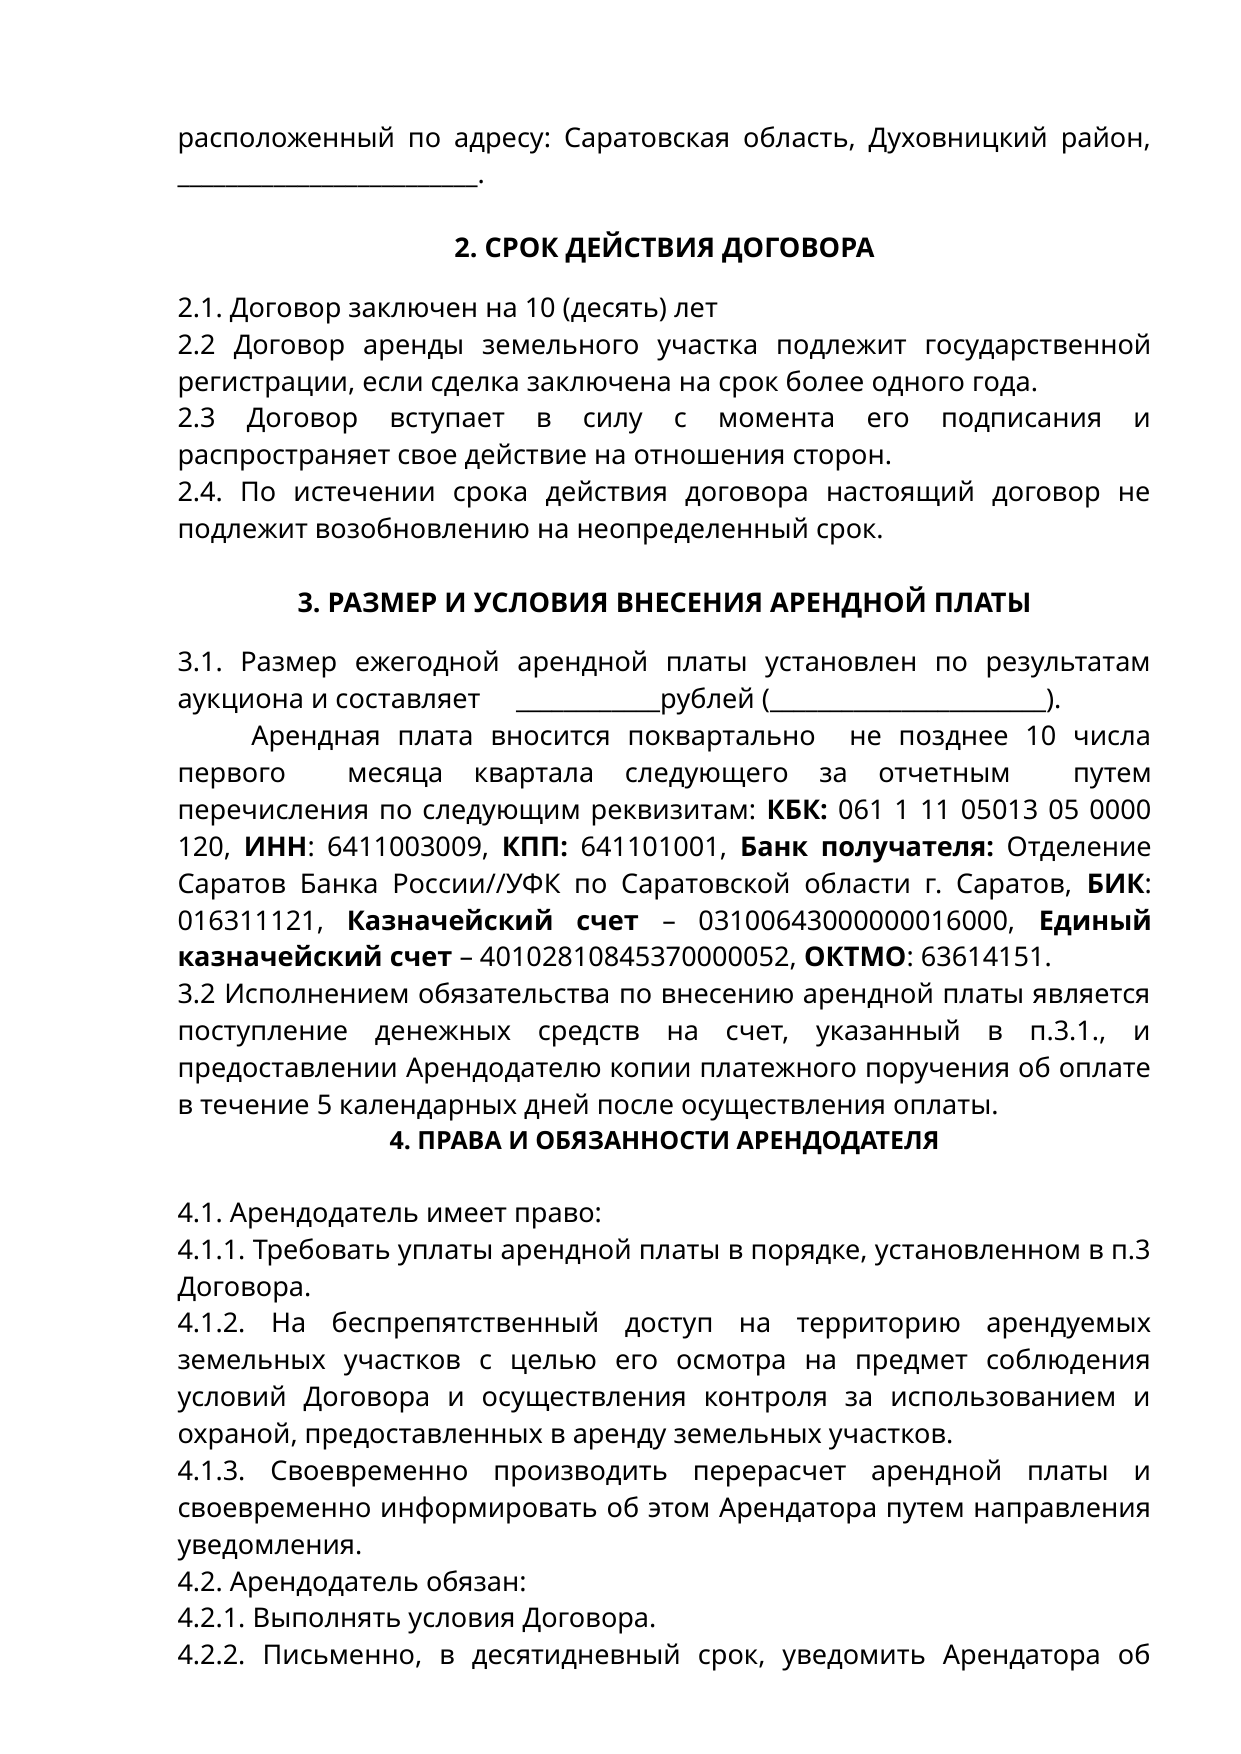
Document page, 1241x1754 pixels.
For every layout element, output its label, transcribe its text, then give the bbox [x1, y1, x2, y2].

text 2.2 Договор аренды земельного участка подлежит государственной регистрации, если сделка заключена на срок более одного года. [177, 325, 1152, 399]
text 4.1.3. Своевременно производить перерасчет арендной платы и своевременно информировать об этом Арендатора путем направления уведомления. [177, 1451, 1152, 1562]
text 4.1.1. Требовать уплаты арендной платы в порядке, установленном в п.3 Договора. [177, 1230, 1152, 1304]
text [177, 118, 1152, 192]
text 2.3 Договор вступает в силу с момента его подписания и распространяет свое действие на отношения сторон. [177, 399, 1152, 473]
text 4.2.1. Выполнять условия Договора. [177, 1599, 1152, 1636]
text Арендная плата вносится поквартально не позднее 10 числа первого месяца квартала следующего за отчетным путем перечисления по следующим реквизитам: КБК: 061 1 11 05013 05 0000 120, ИНН: 6411003009, КПП: 641101001, Банк получателя: Отделение Саратов Банка России//УФК по Саратовской области г. Саратов, БИК: 016311121, Казначейский счет – 03100643000000016000, Единый казначейский счет – 40102810845370000052, ОКТМО: 63614151. [177, 717, 1152, 975]
text 4.1.2. На беспрепятственный доступ на территорию арендуемых земельных участков с целью его осмотра на предмет соблюдения условий Договора и осуществления контроля за использованием и охраной, предоставленных в аренду земельных участков. [177, 1304, 1152, 1451]
text 3. РАЗМЕР И УСЛОВИЯ ВНЕСЕНИЯ АРЕНДНОЙ ПЛАТЫ [177, 583, 1152, 620]
text 4.1. Арендодатель имеет право: [177, 1193, 1152, 1230]
text 4. ПРАВА И ОБЯЗАННОСТИ АРЕНДОДАТЕЛЯ [177, 1122, 1152, 1156]
text 3.2 Исполнением обязательства по внесению арендной платы является поступление денежных средств на счет, указанный в п.3.1., и предоставлении Арендодателю копии платежного поручения об оплате в течение 5 календарных дней после осуществления оплаты. [177, 975, 1152, 1122]
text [177, 1636, 1152, 1673]
text 2.1. Договор заключен на 10 (десять) лет [177, 288, 1152, 325]
text 2. СРОК ДЕЙСТВИЯ ДОГОВОРА [177, 229, 1152, 266]
text 3.1. Размер ежегодной арендной платы установлен по результатам аукциона и составляет ____________рублей (_______________________). [177, 643, 1152, 717]
text 2.4. По истечении срока действия договора настоящий договор не подлежит возобновлению на неопределенный срок. [177, 473, 1152, 546]
text 4.2. Арендодатель обязан: [177, 1562, 1152, 1599]
